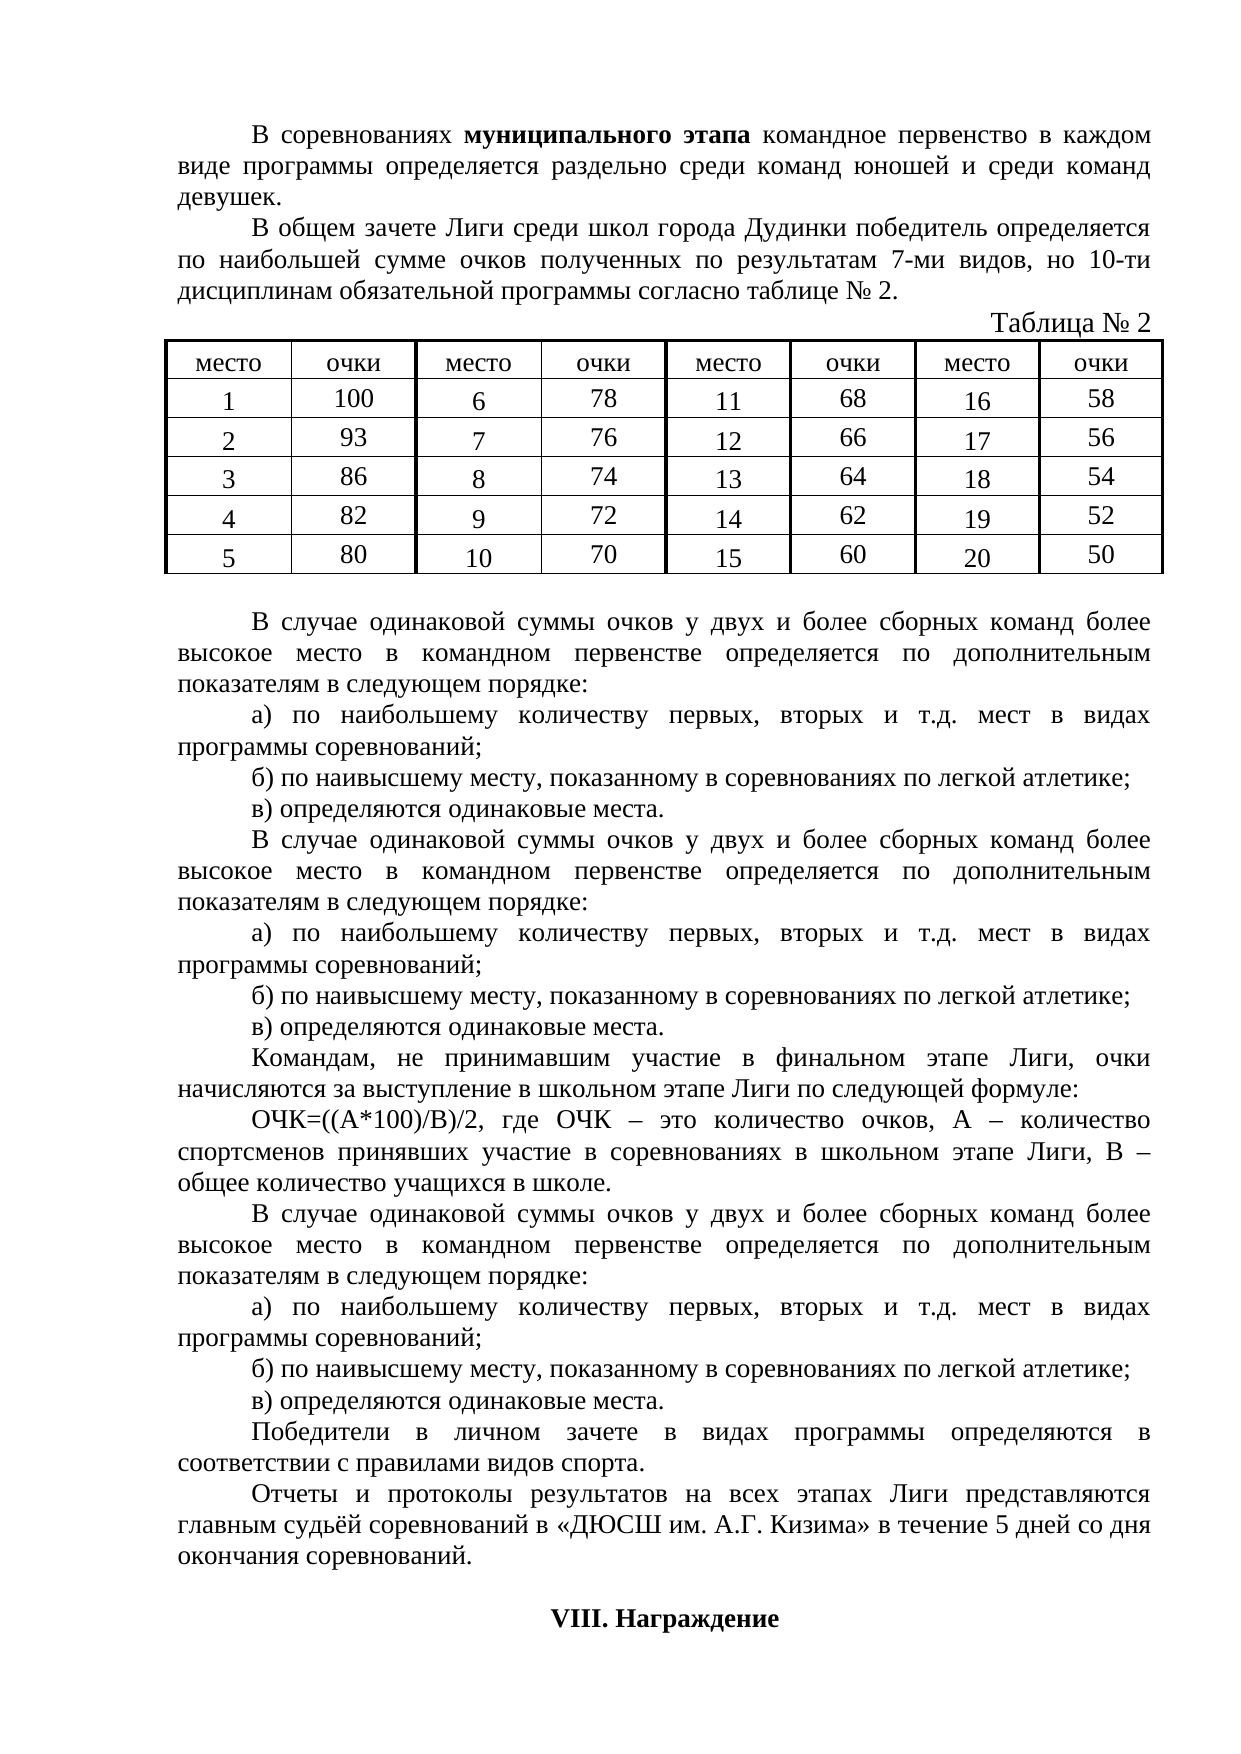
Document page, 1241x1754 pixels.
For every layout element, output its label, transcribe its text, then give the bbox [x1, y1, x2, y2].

table_cell 80 [292, 535, 414, 573]
table_cell 74 [542, 457, 664, 495]
table_cell 78 [542, 379, 664, 417]
text VIII. Награждение [177, 1602, 1152, 1633]
table_cell 4 [168, 496, 291, 534]
table_cell 9 [418, 496, 541, 534]
text б) по наивысшему месту, показанному в соревнованиях по легкой атлетике; [177, 979, 1152, 1010]
table_header очки [292, 342, 414, 378]
table_cell 93 [292, 418, 414, 456]
text а) по наибольшему количеству первых, вторых и т.д. мест в видах программы соревнований; [177, 1290, 1152, 1353]
text Таблица № 2 [177, 305, 1152, 338]
table_cell 8 [418, 457, 541, 495]
text б) по наивысшему месту, показанному в соревнованиях по легкой атлетике; [177, 1353, 1152, 1384]
table_header место [917, 342, 1038, 378]
text В случае одинаковой суммы очков у двух и более сборных команд более высокое место в командном первенстве определяется по дополнительным показателям в следующем порядке: [177, 823, 1152, 917]
table_cell 58 [1041, 379, 1161, 417]
text В соревнованиях муниципального этапа командное первенство в каждом виде программы определяется раздельно среди команд юношей и среди команд девушек. [177, 118, 1152, 212]
table_header место [668, 342, 789, 378]
table_cell 11 [668, 379, 789, 417]
table_header место [418, 342, 541, 378]
table_cell 5 [168, 535, 291, 573]
table_cell 15 [668, 535, 789, 573]
table_cell 16 [917, 379, 1038, 417]
table_cell 14 [668, 496, 789, 534]
table_cell 50 [1041, 535, 1161, 573]
text Победители в личном зачете в видах программы определяются в соответствии с правилами видов спорта. [177, 1415, 1152, 1477]
table_cell 7 [418, 418, 541, 456]
table_cell 100 [292, 379, 414, 417]
text Отчеты и протоколы результатов на всех этапах Лиги представляются главным судьёй соревнований в «ДЮСШ им. А.Г. Кизима» в течение 5 дней со дня окончания соревнований. [177, 1477, 1152, 1571]
table_cell 6 [418, 379, 541, 417]
text В случае одинаковой суммы очков у двух и более сборных команд более высокое место в командном первенстве определяется по дополнительным показателям в следующем порядке: [177, 1197, 1152, 1290]
table_cell 76 [542, 418, 664, 456]
text в) определяются одинаковые места. [177, 1384, 1152, 1415]
table_cell 3 [168, 457, 291, 495]
table_cell 68 [792, 379, 914, 417]
table_cell 54 [1041, 457, 1161, 495]
text б) по наивысшему месту, показанному в соревнованиях по легкой атлетике; [177, 761, 1152, 792]
table_cell 82 [292, 496, 414, 534]
table_cell 66 [792, 418, 914, 456]
table_cell 86 [292, 457, 414, 495]
table_cell 72 [542, 496, 664, 534]
table_cell 18 [917, 457, 1038, 495]
table_cell 19 [917, 496, 1038, 534]
table_cell 60 [792, 535, 914, 573]
text В общем зачете Лиги среди школ города Дудинки победитель определяется по наибольшей сумме очков полученных по результатам 7-ми видов, но 10-ти дисциплинам обязательной программы согласно таблице № 2. [177, 212, 1152, 305]
table_header очки [1041, 342, 1161, 378]
table_cell 17 [917, 418, 1038, 456]
table_cell 2 [168, 418, 291, 456]
table_header очки [542, 342, 664, 378]
text а) по наибольшему количеству первых, вторых и т.д. мест в видах программы соревнований; [177, 698, 1152, 761]
table_cell 13 [668, 457, 789, 495]
text в) определяются одинаковые места. [177, 1010, 1152, 1041]
table_header очки [792, 342, 914, 378]
text ОЧК=((А*100)/В)/2, где ОЧК – это количество очков, А – количество спортсменов принявших участие в соревнованиях в школьном этапе Лиги, В – общее количество учащихся в школе. [177, 1103, 1152, 1197]
table_cell 52 [1041, 496, 1161, 534]
text В случае одинаковой суммы очков у двух и более сборных команд более высокое место в командном первенстве определяется по дополнительным показателям в следующем порядке: [177, 605, 1152, 698]
table_header место [168, 342, 291, 378]
table_cell 62 [792, 496, 914, 534]
text в) определяются одинаковые места. [177, 792, 1152, 823]
text а) по наибольшему количеству первых, вторых и т.д. мест в видах программы соревнований; [177, 917, 1152, 979]
table_cell 1 [168, 379, 291, 417]
text Командам, не принимавшим участие в финальном этапе Лиги, очки начисляются за выступление в школьном этапе Лиги по следующей формуле: [177, 1041, 1152, 1103]
table_cell 56 [1041, 418, 1161, 456]
table_cell 64 [792, 457, 914, 495]
table_cell 70 [542, 535, 664, 573]
table_cell 20 [917, 535, 1038, 573]
table_cell 12 [668, 418, 789, 456]
table_cell 10 [418, 535, 541, 573]
